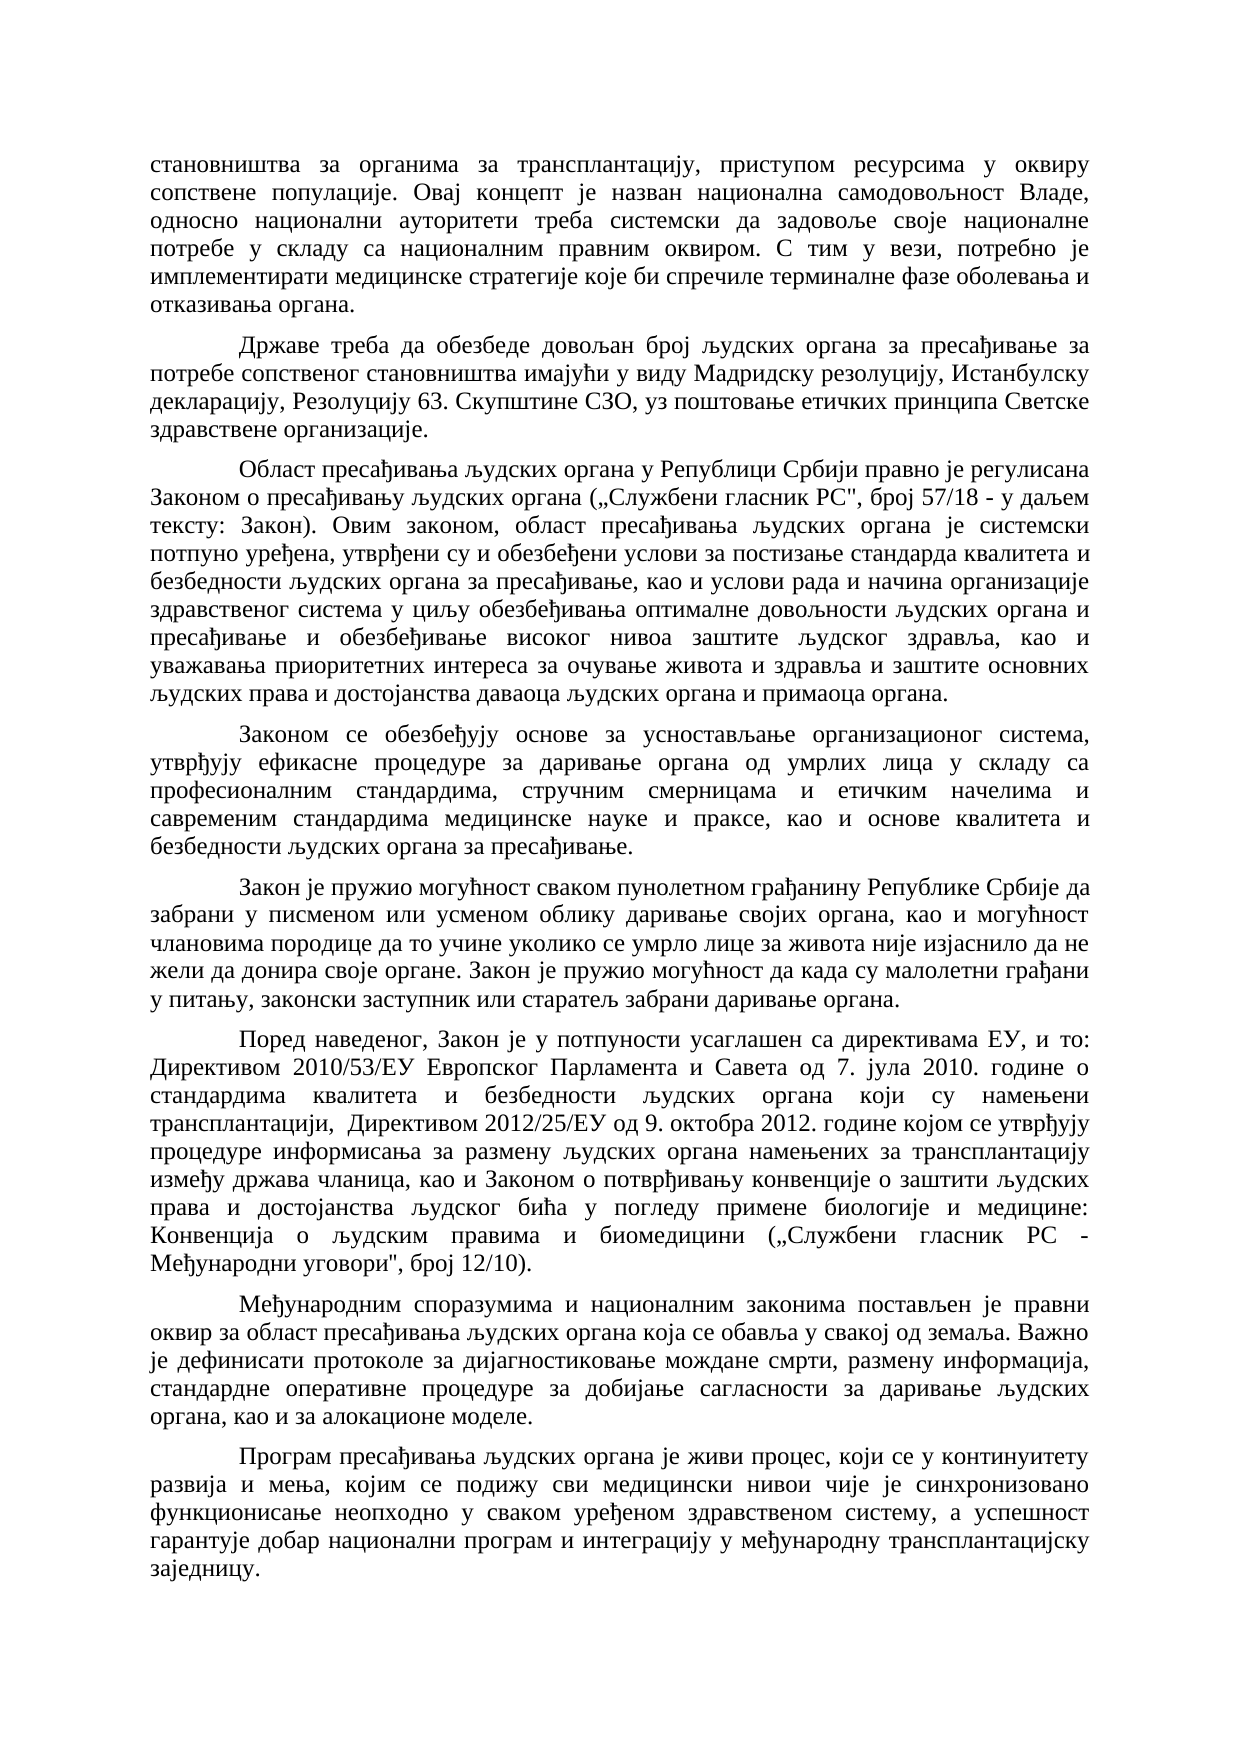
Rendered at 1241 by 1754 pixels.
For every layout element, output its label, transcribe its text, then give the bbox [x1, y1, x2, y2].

text Међународним споразумима и националним законима постављен је правни оквир за област пресађивања људских органа која се обавља у свакој од земаља. Важно је дефинисати протоколе за дијагностиковање мождане смрти, размену информација, стандардне оперативне процедуре за добијање сагласности за даривање људских органа, као и за алокационе моделе. [150, 1290, 1090, 1430]
text Поред наведеног, Закон је у потпуности усаглашен са директивама ЕУ, и то: Директивом 2010/53/ЕУ Европског Парламента и Савета од 7. јула 2010. године о стандардима квалитета и безбедности људских органа који су намењени трансплантацији, Директивом 2012/25/ЕУ од 9. октобра 2012. године којом се утврђују процедуре информисања за размену људских органа намењених за трансплантацију између држава чланица, као и Законом о потврђивању конвенције о заштити људских права и достојанства људског бића у погледу примене биологије и медицине: Конвенција о људским правима и биомедицини („Службени гласник РС - Међународни уговори'', број 12/10). [150, 1025, 1090, 1277]
text Програм пресађивања људских органа је живи процес, који се у континуитету развија и мења, којим се подижу сви медицински нивои чије је синхронизовано функционисање неопходно у сваком уређеном здравственом систему, а успешност гарантује добар национални програм и интеграцију у међународну трансплантацијску заједницу. [150, 1442, 1090, 1582]
text Законом се обезбеђују основе за усностављање организационог система, утврђују ефикасне процедуре за даривање органа од умрлих лица у складу са професионалним стандардима, стручним смерницама и етичким начелима и савременим стандардима медицинске науке и праксе, као и основе квалитета и безбедности људских органа за пресађивање. [150, 720, 1090, 860]
text Област пресађивања људских органа у Републици Србији правно је регулисана Законом о пресађивању људских органа („Службени гласник РС", број 57/18 - у даљем тексту: Закон). Овим законом, област пресађивања људских органа је системски потпуно уређена, утврђени су и обезбеђени услови за постизање стандарда квалитета и безбедности људских органа за пресађивање, као и услови рада и начина организације здравственог система у циљу обезбеђивања оптималне довољности људских органа и пресађивање и обезбеђивање високог нивоа заштите људског здравља, као и уважавања приоритетних интереса за очување живота и здравља и заштите основних људских права и достојанства даваоца људских органа и примаоца органа. [150, 455, 1090, 707]
text Државе треба да обезбеде довољан број људских органа за пресађивање за потребе сопственог становништва имајући у виду Мадридску резолуцију, Истанбулску декларацију, Резолуцију 63. Скупштине СЗО, уз поштовање етичких принципа Светске здравствене организације. [150, 331, 1090, 443]
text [150, 150, 1090, 318]
text Закон је пружио могућност сваком пунолетном грађанину Републике Србије да забрани у писменом или усменом облику даривање својих органа, као и могућност члановима породице да то учине уколико се умрло лице за живота није изјаснило да не жели да донира своје органе. Закон је пружио могућност да када су малолетни грађани у питању, законски заступник или старатељ забрани даривање органа. [150, 872, 1090, 1013]
